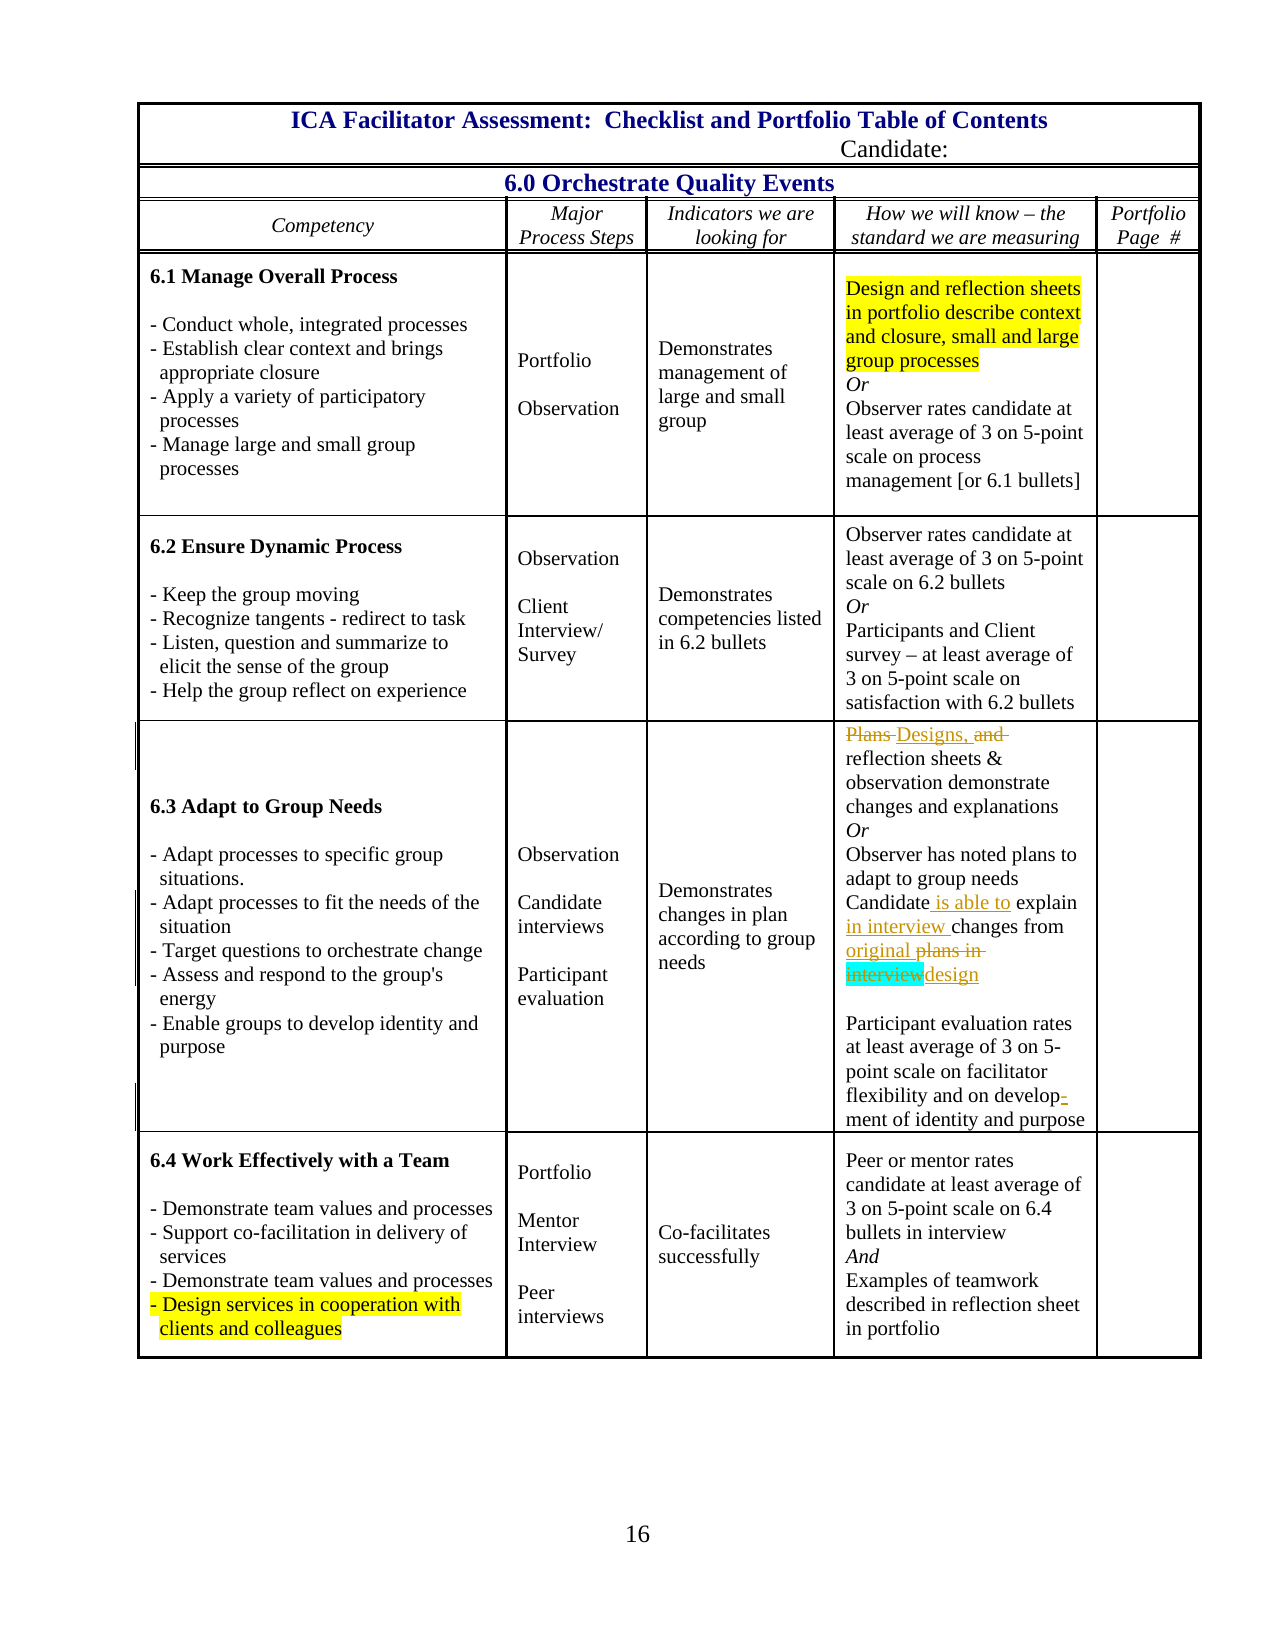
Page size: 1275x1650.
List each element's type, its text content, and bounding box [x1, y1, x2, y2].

table_cell 6.4 Work Effectively with a Team - Demonstrate team values and processes - Support co-facilitation in delivery of services - Demonstrate team values and processes - Design services in cooperation with clients and colleagues [140, 1132, 505, 1356]
table_cell Indicators we are looking for [648, 201, 833, 249]
table_cell 6.0 Orchestrate Quality Events [140, 168, 1198, 196]
table_cell Design and reflection sheets in portfolio describe context and closure, small and large group processes Or Observer rates candidate at least average of 3 on 5-point scale on process management [or 6.1 bullets] [835, 254, 1096, 514]
table_cell 6.1 Manage Overall Process - Conduct whole, integrated processes - Establish clear context and brings appropriate closure - Apply a variety of participatory processes - Manage large and small group processes [140, 254, 505, 514]
table_cell Major Process Steps [508, 201, 645, 249]
table_cell [1098, 722, 1198, 1131]
table_cell Observation Client Interview/ Survey [508, 517, 646, 719]
table_cell Peer or mentor rates candidate at least average of 3 on 5-point scale on 6.4 bullets in interview And Examples of teamwork described in reflection sheet in portfolio [835, 1133, 1096, 1356]
table_cell Co-facilitates successfully [648, 1133, 833, 1356]
table_cell Portfolio Mentor Interview Peer interviews [508, 1133, 646, 1356]
table_cell Demonstrates competencies listed in 6.2 bullets [648, 517, 833, 719]
table_cell [1098, 254, 1198, 514]
table_cell [1098, 1133, 1198, 1356]
table_cell Demonstrates changes in plan according to group needs [648, 722, 833, 1131]
table_cell How we will know – the standard we are measuring [836, 201, 1095, 249]
table_cell Observation Candidate interviews Participant evaluation [508, 722, 646, 1131]
table_header ICA Facilitator Assessment: Checklist and Portfolio Table of Contents Candidate: [140, 105, 1198, 163]
table_cell 6.3 Adapt to Group Needs - Adapt processes to specific group situations. - Adapt processes to fit the needs of the situation - Target questions to orchestrate change - Assess and respond to the group's energy - Enable groups to develop identity and purpose [140, 721, 505, 1131]
table_cell Portfolio Observation [508, 254, 646, 514]
table_cell Portfolio Page # [1098, 201, 1198, 249]
table_cell [1098, 517, 1198, 719]
table_cell 6.2 Ensure Dynamic Process - Keep the group moving - Recognize tangents - redirect to task - Listen, question and summarize to elicit the sense of the group - Help the group reflect on experience [140, 516, 505, 719]
table_cell Demonstrates management of large and small group [648, 254, 833, 514]
table_cell reflection sheets & observation demonstrate changes and explanations Or Observer has noted plans to adapt to group needs Candidate explain changes from Participant evaluation rates at least average of 3 on 5-point scale on facilitator flexibility and on development of identity and purpose [835, 722, 1096, 1131]
table_cell Competency [140, 201, 505, 249]
table_cell Observer rates candidate at least average of 3 on 5-point scale on 6.2 bullets Or Participants and Client survey – at least average of 3 on 5-point scale on satisfaction with 6.2 bullets [835, 517, 1096, 719]
